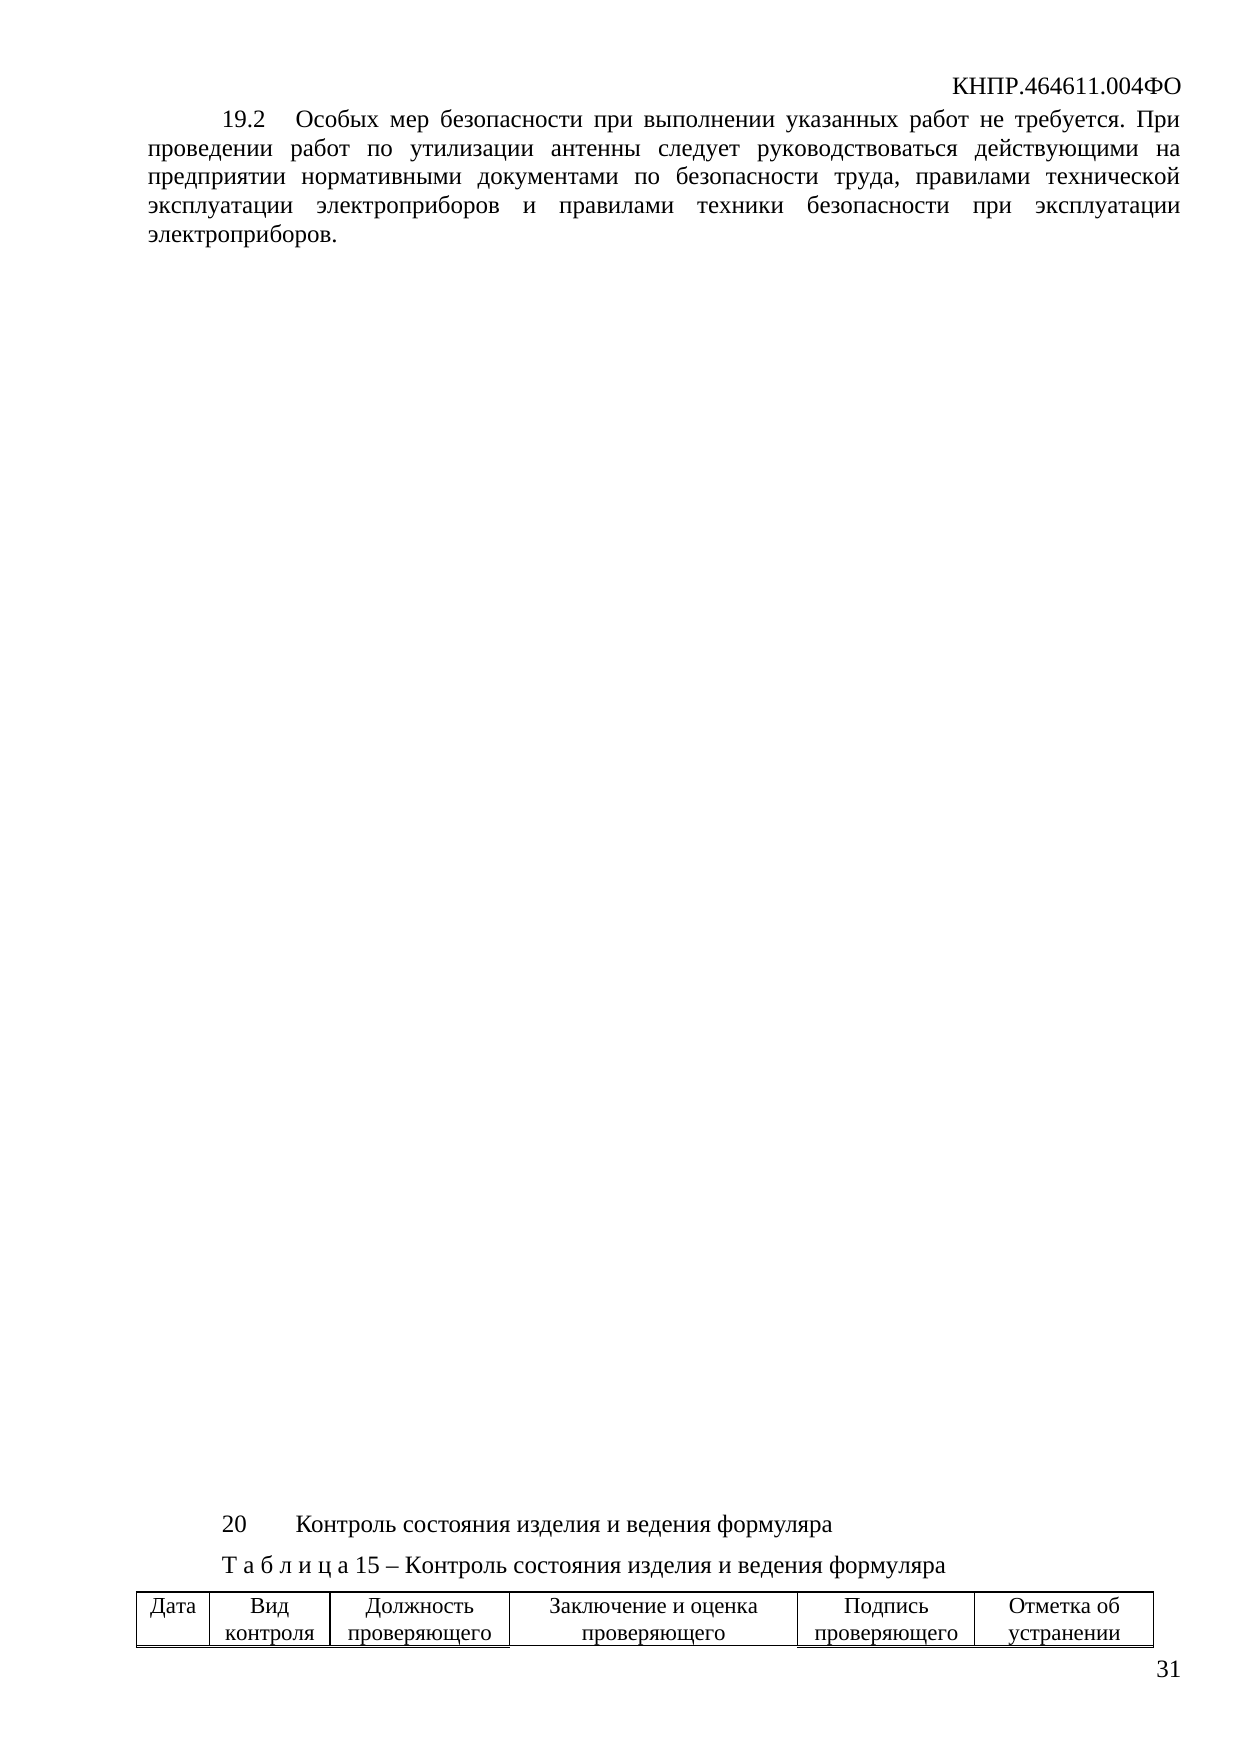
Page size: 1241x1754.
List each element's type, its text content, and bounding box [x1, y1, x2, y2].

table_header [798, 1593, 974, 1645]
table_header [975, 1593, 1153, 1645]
subtitle Контроль состояния изделия и ведения формуляра [148, 1509, 1181, 1538]
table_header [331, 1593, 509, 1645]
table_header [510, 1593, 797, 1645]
list Особых мер безопасности при выполнении указанных работ не требуется. При проведении работ по утилизации антенны следует руководствоваться действующими на предприятии нормативными документами по безопасности труда, правилами технической эксплуатации электроприборов и правилами техники безопасности при эксплуатации электроприборов. [148, 104, 1181, 248]
text Т а б л и ц а 15 – Контроль состояния изделия и ведения формуляра [148, 1550, 1181, 1579]
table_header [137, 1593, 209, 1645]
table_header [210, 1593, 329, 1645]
